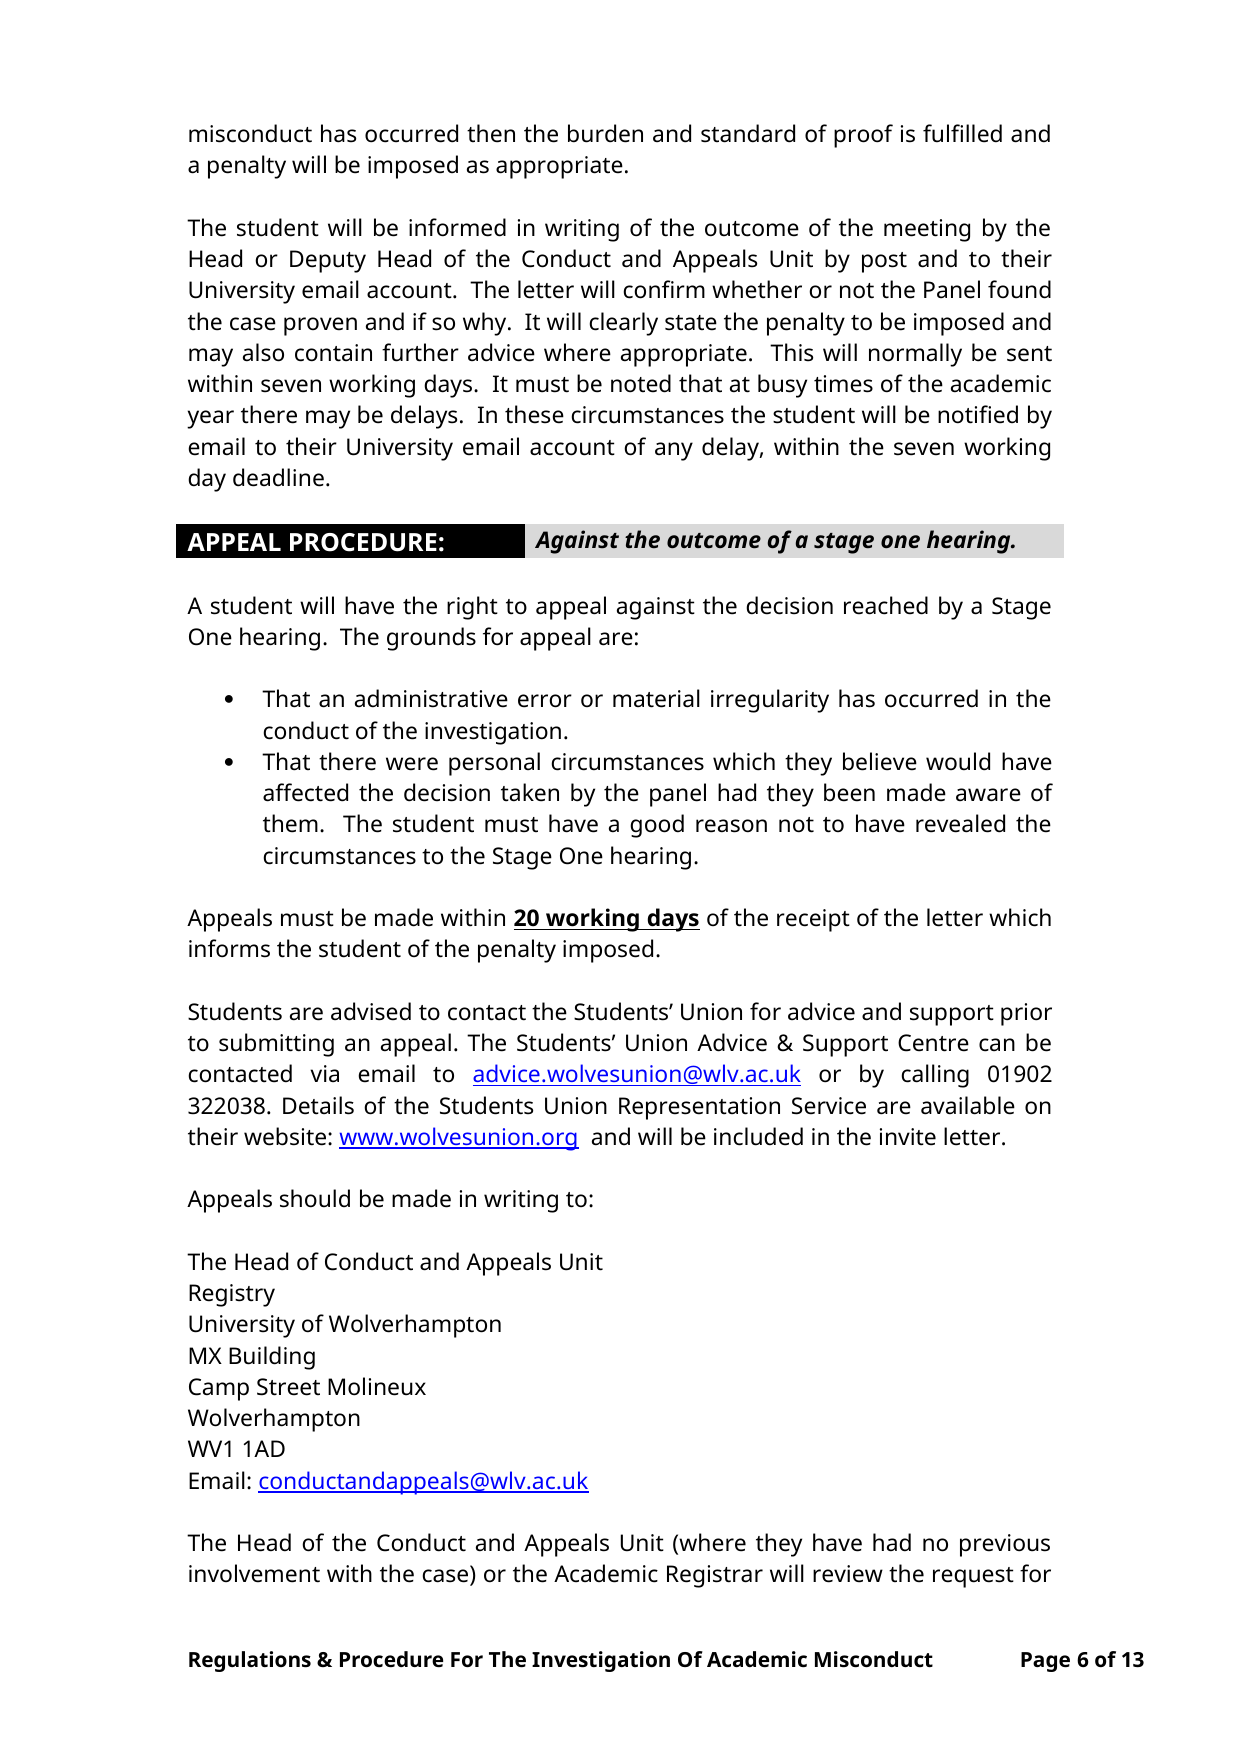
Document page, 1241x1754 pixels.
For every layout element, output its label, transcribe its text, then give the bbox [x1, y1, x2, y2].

text MX Building [187, 1340, 1053, 1371]
text Registry [187, 1277, 1053, 1308]
list That an administrative error or material irregularity has occurred in the conduct of the investigation. [225, 683, 1053, 746]
text Students are advised to contact the Students’ Union for advice and support prior to submitting an appeal. The Students’ Union Advice & Support Centre can be contacted via email to advice.wolvesunion@wlv.ac.uk or by calling 01902 322038. Details of the Students Union Representation Service are available on their website: www.wolvesunion.org and will be included in the invite letter. [187, 996, 1053, 1152]
text A student will have the right to appeal against the decision reached by a Stage One hearing. The grounds for appeal are: [187, 590, 1053, 652]
text Wolverhampton [187, 1402, 1053, 1433]
text Camp Street Molineux [187, 1371, 1053, 1402]
list That there were personal circumstances which they believe would have affected the decision taken by the panel had they been made aware of them. The student must have a good reason not to have revealed the circumstances to the Stage One hearing. [225, 746, 1053, 871]
text University of Wolverhampton [187, 1308, 1053, 1340]
text Email: conductandappeals@wlv.ac.uk [187, 1465, 1053, 1496]
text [187, 1527, 1053, 1590]
text The student will be informed in writing of the outcome of the meeting by the Head or Deputy Head of the Conduct and Appeals Unit by post and to their University email account. The letter will confirm whether or not the Panel found the case proven and if so why. It will clearly state the penalty to be imposed and may also contain further advice where appropriate. This will normally be sent within seven working days. It must be noted that at busy times of the academic year there may be delays. In these circumstances the student will be notified by email to their University email account of any delay, within the seven working day deadline. [187, 212, 1053, 493]
text The Head of Conduct and Appeals Unit [187, 1246, 1053, 1277]
text Appeals must be made within 20 working days of the receipt of the letter which informs the student of the penalty imposed. [187, 902, 1053, 965]
text Appeals should be made in writing to: [187, 1183, 1053, 1215]
table_header APPEAL PROCEDURE: [176, 524, 525, 558]
text WV1 1AD [187, 1433, 1053, 1465]
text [187, 118, 1053, 181]
table_header Against the outcome of a stage one hearing. [525, 524, 1064, 558]
